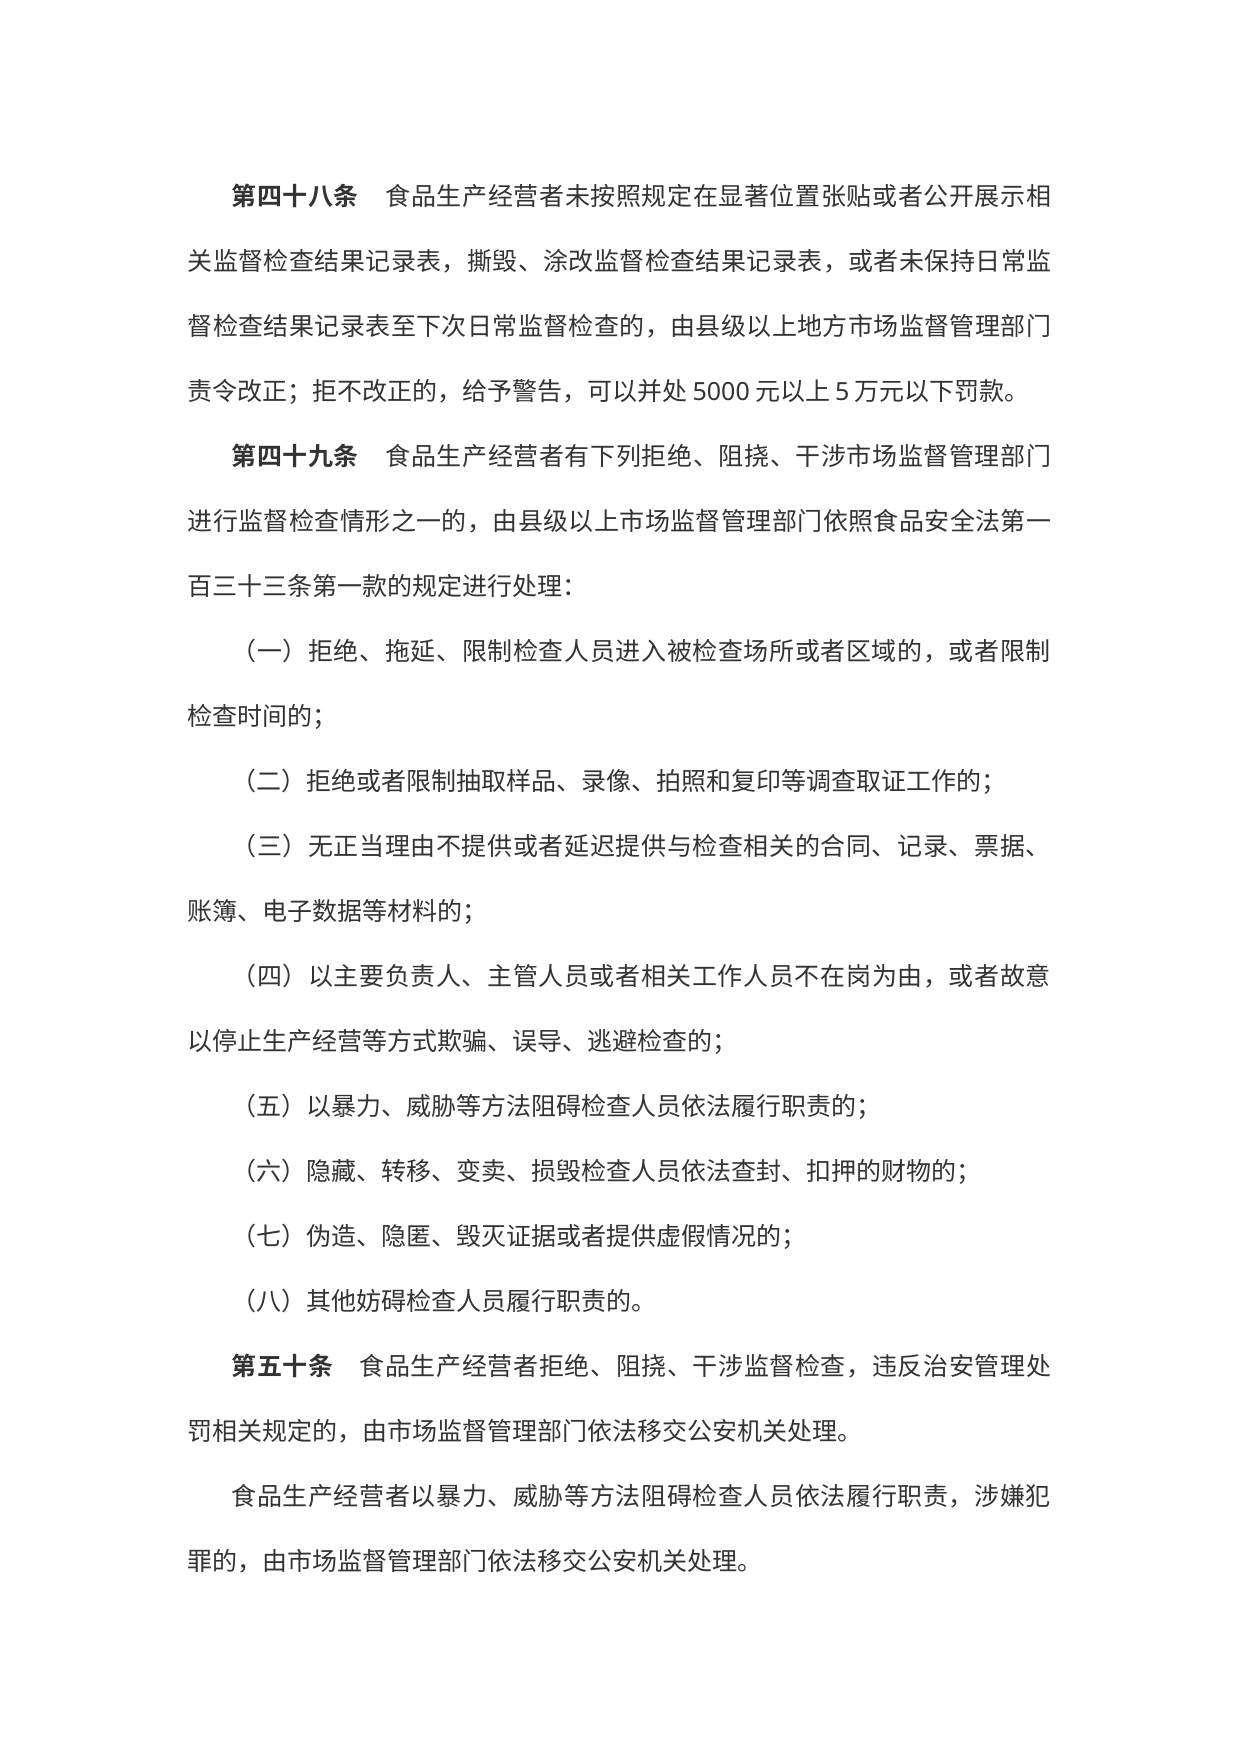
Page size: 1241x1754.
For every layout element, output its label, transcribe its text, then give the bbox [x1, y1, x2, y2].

text 第五十条 食品生产经营者拒绝、阻挠、干涉监督检查，违反治安管理处罚相关规定的，由市场监督管理部门依法移交公安机关处理。 [187, 1332, 1053, 1462]
text （二）拒绝或者限制抽取样品、录像、拍照和复印等调查取证工作的； [187, 747, 1053, 812]
text （六）隐藏、转移、变卖、损毁检查人员依法查封、扣押的财物的； [187, 1137, 1053, 1202]
text （四）以主要负责人、主管人员或者相关工作人员不在岗为由，或者故意以停止生产经营等方式欺骗、误导、逃避检查的； [187, 942, 1053, 1072]
text （三）无正当理由不提供或者延迟提供与检查相关的合同、记录、票据、账簿、电子数据等材料的； [187, 812, 1053, 942]
text （五）以暴力、威胁等方法阻碍检查人员依法履行职责的； [187, 1072, 1053, 1137]
text 第四十九条 食品生产经营者有下列拒绝、阻挠、干涉市场监督管理部门进行监督检查情形之一的，由县级以上市场监督管理部门依照食品安全法第一百三十三条第一款的规定进行处理： [187, 422, 1053, 617]
text （七）伪造、隐匿、毁灭证据或者提供虚假情况的； [187, 1202, 1053, 1267]
text （一）拒绝、拖延、限制检查人员进入被检查场所或者区域的，或者限制检查时间的； [187, 617, 1053, 747]
text 第四十八条 食品生产经营者未按照规定在显著位置张贴或者公开展示相关监督检查结果记录表，撕毁、涂改监督检查结果记录表，或者未保持日常监督检查结果记录表至下次日常监督检查的，由县级以上地方市场监督管理部门责令改正；拒不改正的，给予警告，可以并处5000元以上5万元以下罚款。 [187, 162, 1053, 422]
text （八）其他妨碍检查人员履行职责的。 [187, 1267, 1053, 1332]
text 食品生产经营者以暴力、威胁等方法阻碍检查人员依法履行职责，涉嫌犯罪的，由市场监督管理部门依法移交公安机关处理。 [187, 1462, 1053, 1592]
